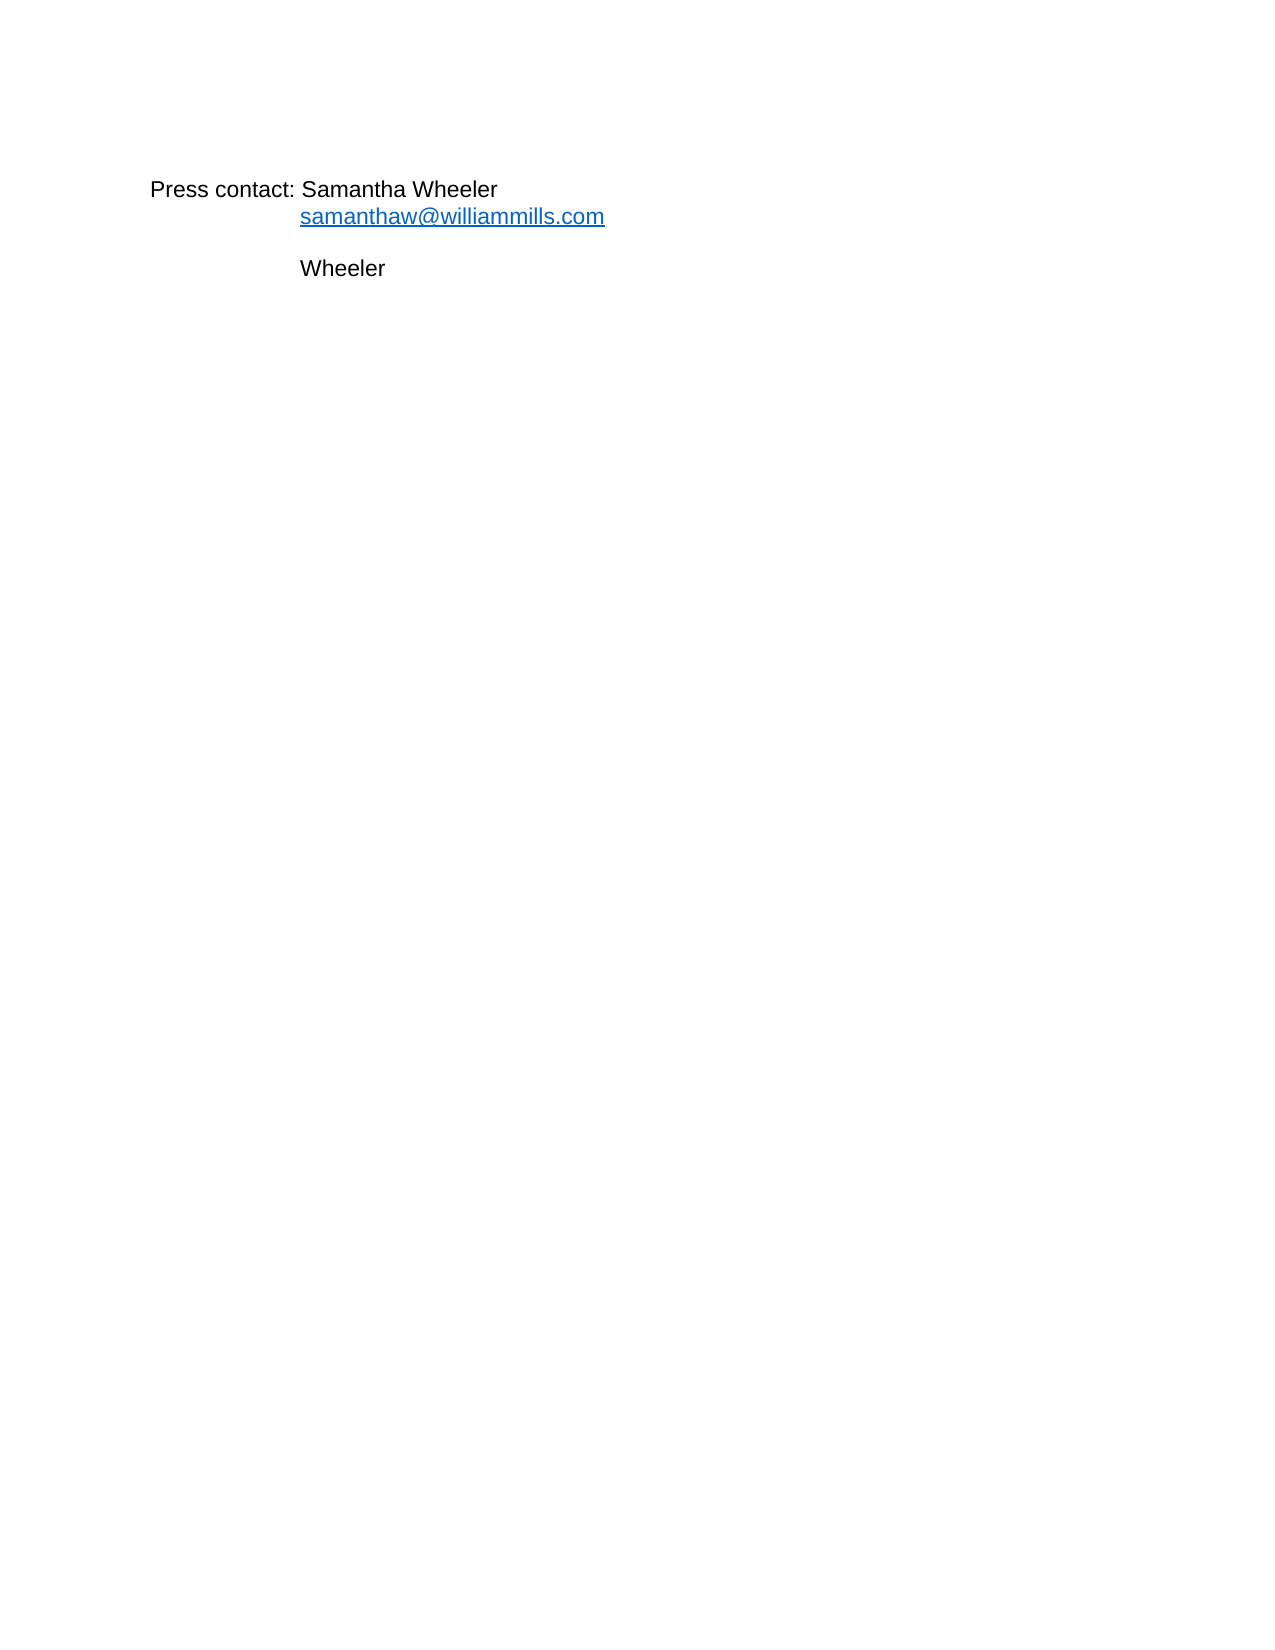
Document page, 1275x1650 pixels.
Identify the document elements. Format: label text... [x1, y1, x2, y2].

text Wheeler [225, 255, 1125, 282]
text Press contact: Samantha Wheeler [150, 176, 1125, 203]
text samanthaw@williammills.com [225, 203, 1125, 229]
